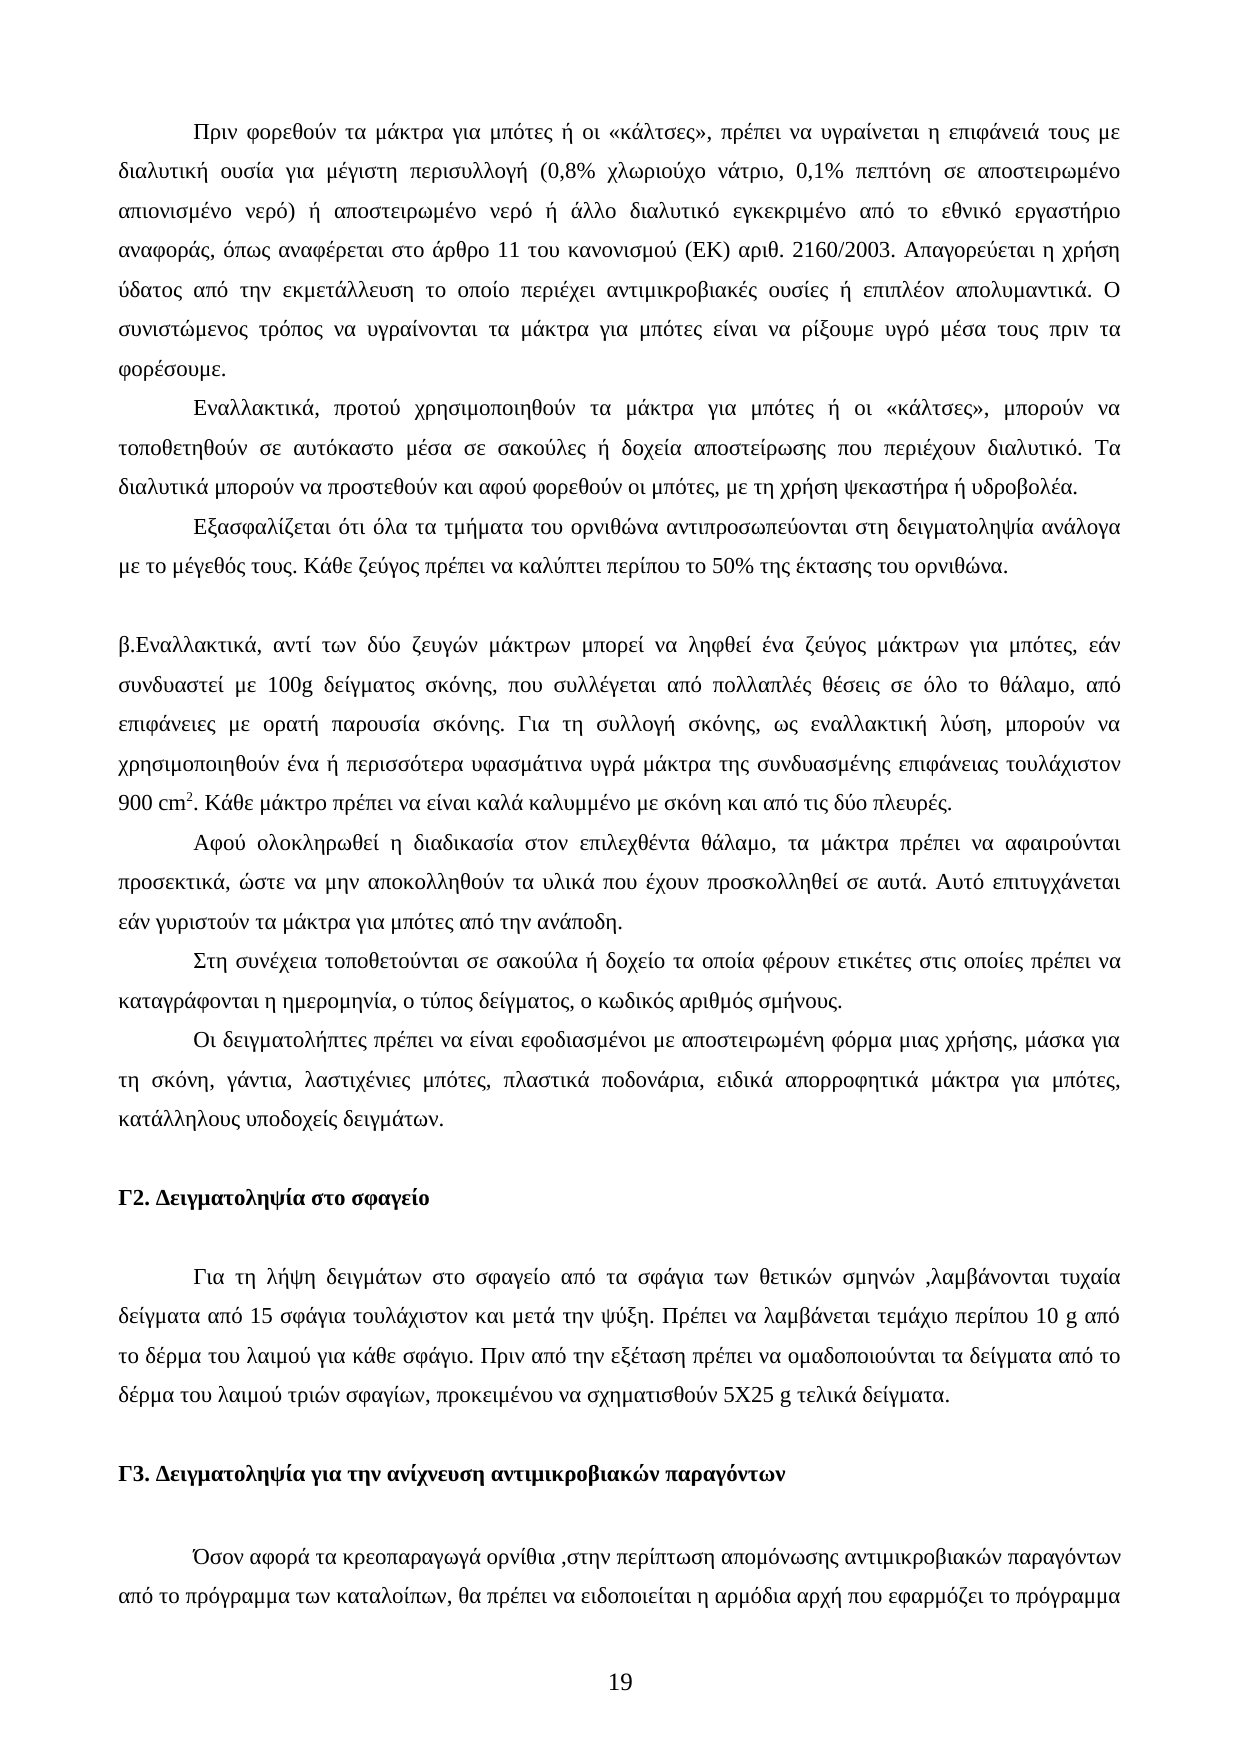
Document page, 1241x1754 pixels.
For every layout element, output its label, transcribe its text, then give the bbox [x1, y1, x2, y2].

text Αφού ολοκληρωθεί η διαδικασία στον επιλεχθέντα θάλαμο, τα μάκτρα πρέπει να αφαιρούνται προσεκτικά, ώστε να μην αποκολληθούν τα υλικά που έχουν προσκολληθεί σε αυτά. Αυτό επιτυγχάνεται εάν γυριστούν τα μάκτρα για μπότες από την ανάποδη. [118, 829, 1122, 934]
text Γ3. Δειγματοληψία για την ανίχνευση αντιμικροβιακών παραγόντων [118, 1460, 1122, 1487]
text β.Εναλλακτικά, αντί των δύο ζευγών μάκτρων μπορεί να ληφθεί ένα ζεύγος μάκτρων για μπότες, εάν συνδυαστεί με 100g δείγματος σκόνης, που συλλέγεται από πολλαπλές θέσεις σε όλο το θάλαμο, από επιφάνειες με ορατή παρουσία σκόνης. Για τη συλλογή σκόνης, ως εναλλακτική λύση, μπορούν να χρησιμοποιηθούν ένα ή περισσότερα υφασμάτινα υγρά μάκτρα της συνδυασμένης επιφάνειας τουλάχιστον 900 cm2. Κάθε μάκτρο πρέπει να είναι καλά καλυμμένο με σκόνη και από τις δύο πλευρές. [118, 631, 1122, 816]
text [118, 1543, 1122, 1609]
text Εναλλακτικά, προτού χρησιμοποιηθούν τα μάκτρα για μπότες ή οι «κάλτσες», μπορούν να τοποθετηθούν σε αυτόκαστο μέσα σε σακούλες ή δοχεία αποστείρωσης που περιέχουν διαλυτικό. Τα διαλυτικά μπορούν να προστεθούν και αφού φορεθούν οι μπότες, με τη χρήση ψεκαστήρα ή υδροβολέα. [118, 394, 1122, 500]
text Πριν φορεθούν τα μάκτρα για μπότες ή οι «κάλτσες», πρέπει να υγραίνεται η επιφάνειά τους με διαλυτική ουσία για μέγιστη περισυλλογή (0,8% χλωριούχο νάτριο, 0,1% πεπτόνη σε αποστειρωμένο απιονισμένο νερό) ή αποστειρωμένο νερό ή άλλο διαλυτικό εγκεκριμένο από το εθνικό εργαστήριο αναφοράς, όπως αναφέρεται στο άρθρο 11 του κανονισμού (ΕΚ) αριθ. 2160/2003. Απαγορεύεται η χρήση ύδατος από την εκμετάλλευση το οποίο περιέχει αντιμικροβιακές ουσίες ή επιπλέον απολυμαντικά. Ο συνιστώμενος τρόπος να υγραίνονται τα μάκτρα για μπότες είναι να ρίξουμε υγρό μέσα τους πριν τα φορέσουμε. [118, 118, 1122, 381]
text Για τη λήψη δειγμάτων στο σφαγείο από τα σφάγια των θετικών σμηνών ,λαμβάνονται τυχαία δείγματα από 15 σφάγια τουλάχιστον και μετά την ψύξη. Πρέπει να λαμβάνεται τεμάχιο περίπου 10 g από το δέρμα του λαιμού για κάθε σφάγιο. Πριν από την εξέταση πρέπει να ομαδοποιούνται τα δείγματα από το δέρμα του λαιμού τριών σφαγίων, προκειμένου να σχηματισθούν 5Χ25 g τελικά δείγματα. [118, 1263, 1122, 1408]
text Εξασφαλίζεται ότι όλα τα τμήματα του ορνιθώνα αντιπροσωπεύονται στη δειγματοληψία ανάλογα με το μέγεθός τους. Κάθε ζεύγος πρέπει να καλύπτει περίπου το 50% της έκτασης του ορνιθώνα. [118, 513, 1122, 579]
text Στη συνέχεια τοποθετούνται σε σακούλα ή δοχείο τα οποία φέρουν ετικέτες στις οποίες πρέπει να καταγράφονται η ημερομηνία, ο τύπος δείγματος, ο κωδικός αριθμός σμήνους. [118, 947, 1122, 1013]
text Γ2. Δειγματοληψία στο σφαγείο [118, 1184, 1122, 1210]
text Oι δειγματολήπτες πρέπει να είναι εφοδιασμένοι με αποστειρωμένη φόρμα μιας χρήσης, μάσκα για τη σκόνη, γάντια, λαστιχένιες μπότες, πλαστικά ποδονάρια, ειδικά απορροφητικά μάκτρα για μπότες, κατάλληλους υποδοχείς δειγμάτων. [118, 1026, 1122, 1131]
